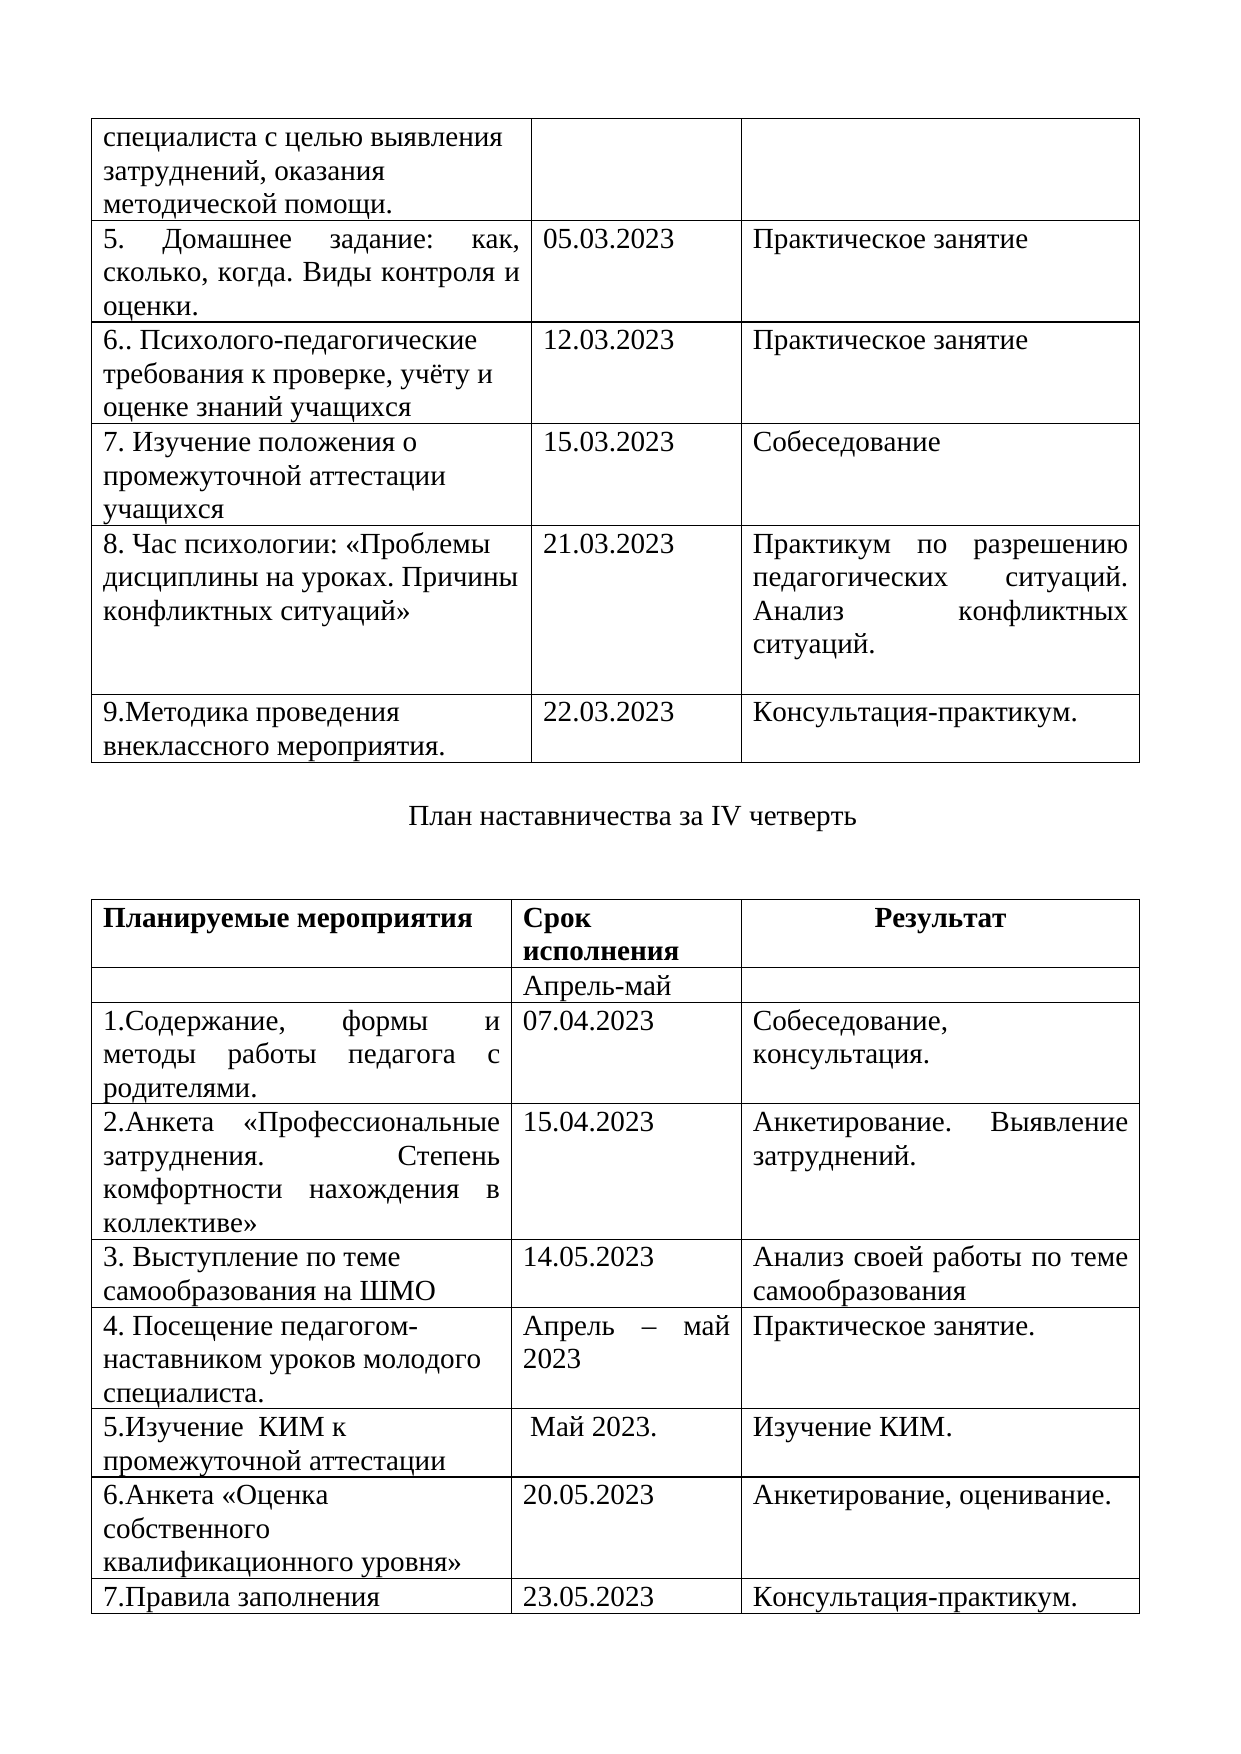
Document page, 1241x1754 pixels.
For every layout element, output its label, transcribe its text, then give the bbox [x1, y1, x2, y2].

table_cell Собеседование [742, 424, 1139, 525]
table_cell Практическое занятие [742, 221, 1139, 321]
table_cell 14.05.2023 [512, 1240, 741, 1307]
table_cell 20.05.2023 [512, 1478, 741, 1578]
table_cell Практикум по разрешению педагогических ситуаций. Анализ конфликтных ситуаций. [742, 526, 1139, 693]
table_header Планируемые мероприятия [92, 900, 511, 967]
table_cell Апрель-май [512, 968, 741, 1002]
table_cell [742, 119, 1139, 220]
table_cell 6.Анкета «Оценка собственного квалификационного уровня» [92, 1478, 511, 1578]
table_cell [92, 1579, 511, 1613]
table_cell 15.04.2023 [512, 1104, 741, 1238]
table_cell 12.03.2023 [532, 323, 741, 423]
table_cell 8. Час психологии: «Проблемы дисциплины на уроках. Причины конфликтных ситуаций» [92, 526, 531, 693]
table_cell Консультация-практикум. [742, 695, 1139, 762]
table_cell 2.Анкета «Профессиональные затруднения. Степень комфортности нахождения в коллективе» [92, 1104, 511, 1238]
table_cell 05.03.2023 [532, 221, 741, 321]
table_cell 9.Методика проведения внеклассного мероприятия. [92, 695, 531, 762]
table_cell 07.04.2023 [512, 1003, 741, 1103]
table_cell 22.03.2023 [532, 695, 741, 762]
table_cell 7. Изучение положения о промежуточной аттестации учащихся [92, 424, 531, 525]
table_header Срок исполнения [512, 900, 741, 967]
table_cell Собеседование, консультация. [742, 1003, 1139, 1103]
table_cell Апрель – май 2023 [512, 1308, 741, 1408]
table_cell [92, 119, 531, 220]
table_header Результат [742, 900, 1139, 967]
table_cell Анализ своей работы по теме самообразования [742, 1240, 1139, 1307]
table_cell 4. Посещение педагогом-наставником уроков молодого специалиста. [92, 1308, 511, 1408]
table_cell [92, 968, 511, 1002]
table_cell Изучение КИМ. [742, 1409, 1139, 1476]
table_cell 15.03.2023 [532, 424, 741, 525]
table_cell Практическое занятие. [742, 1308, 1139, 1408]
table_cell [742, 968, 1139, 1002]
table_cell 3. Выступление по теме самообразования на ШМО [92, 1240, 511, 1307]
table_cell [742, 1579, 1139, 1613]
text План наставничества за IV четверть [177, 798, 1152, 832]
table_cell 5.Изучение КИМ к промежуточной аттестации [92, 1409, 511, 1476]
table_cell 23.05.2023 [512, 1579, 741, 1613]
table_cell 1.Содержание, формы и методы работы педагога с родителями. [92, 1003, 511, 1103]
table_cell 5. Домашнее задание: как, сколько, когда. Виды контроля и оценки. [92, 221, 531, 321]
table_cell Анкетирование. Выявление затруднений. [742, 1104, 1139, 1238]
table_cell Май 2023. [512, 1409, 741, 1476]
table_cell 6.. Психолого-педагогические требования к проверке, учёту и оценке знаний учащихся [92, 323, 531, 423]
table_cell Практическое занятие [742, 323, 1139, 423]
table_cell Анкетирование, оценивание. [742, 1478, 1139, 1578]
table_cell 21.03.2023 [532, 526, 741, 693]
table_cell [532, 119, 741, 220]
